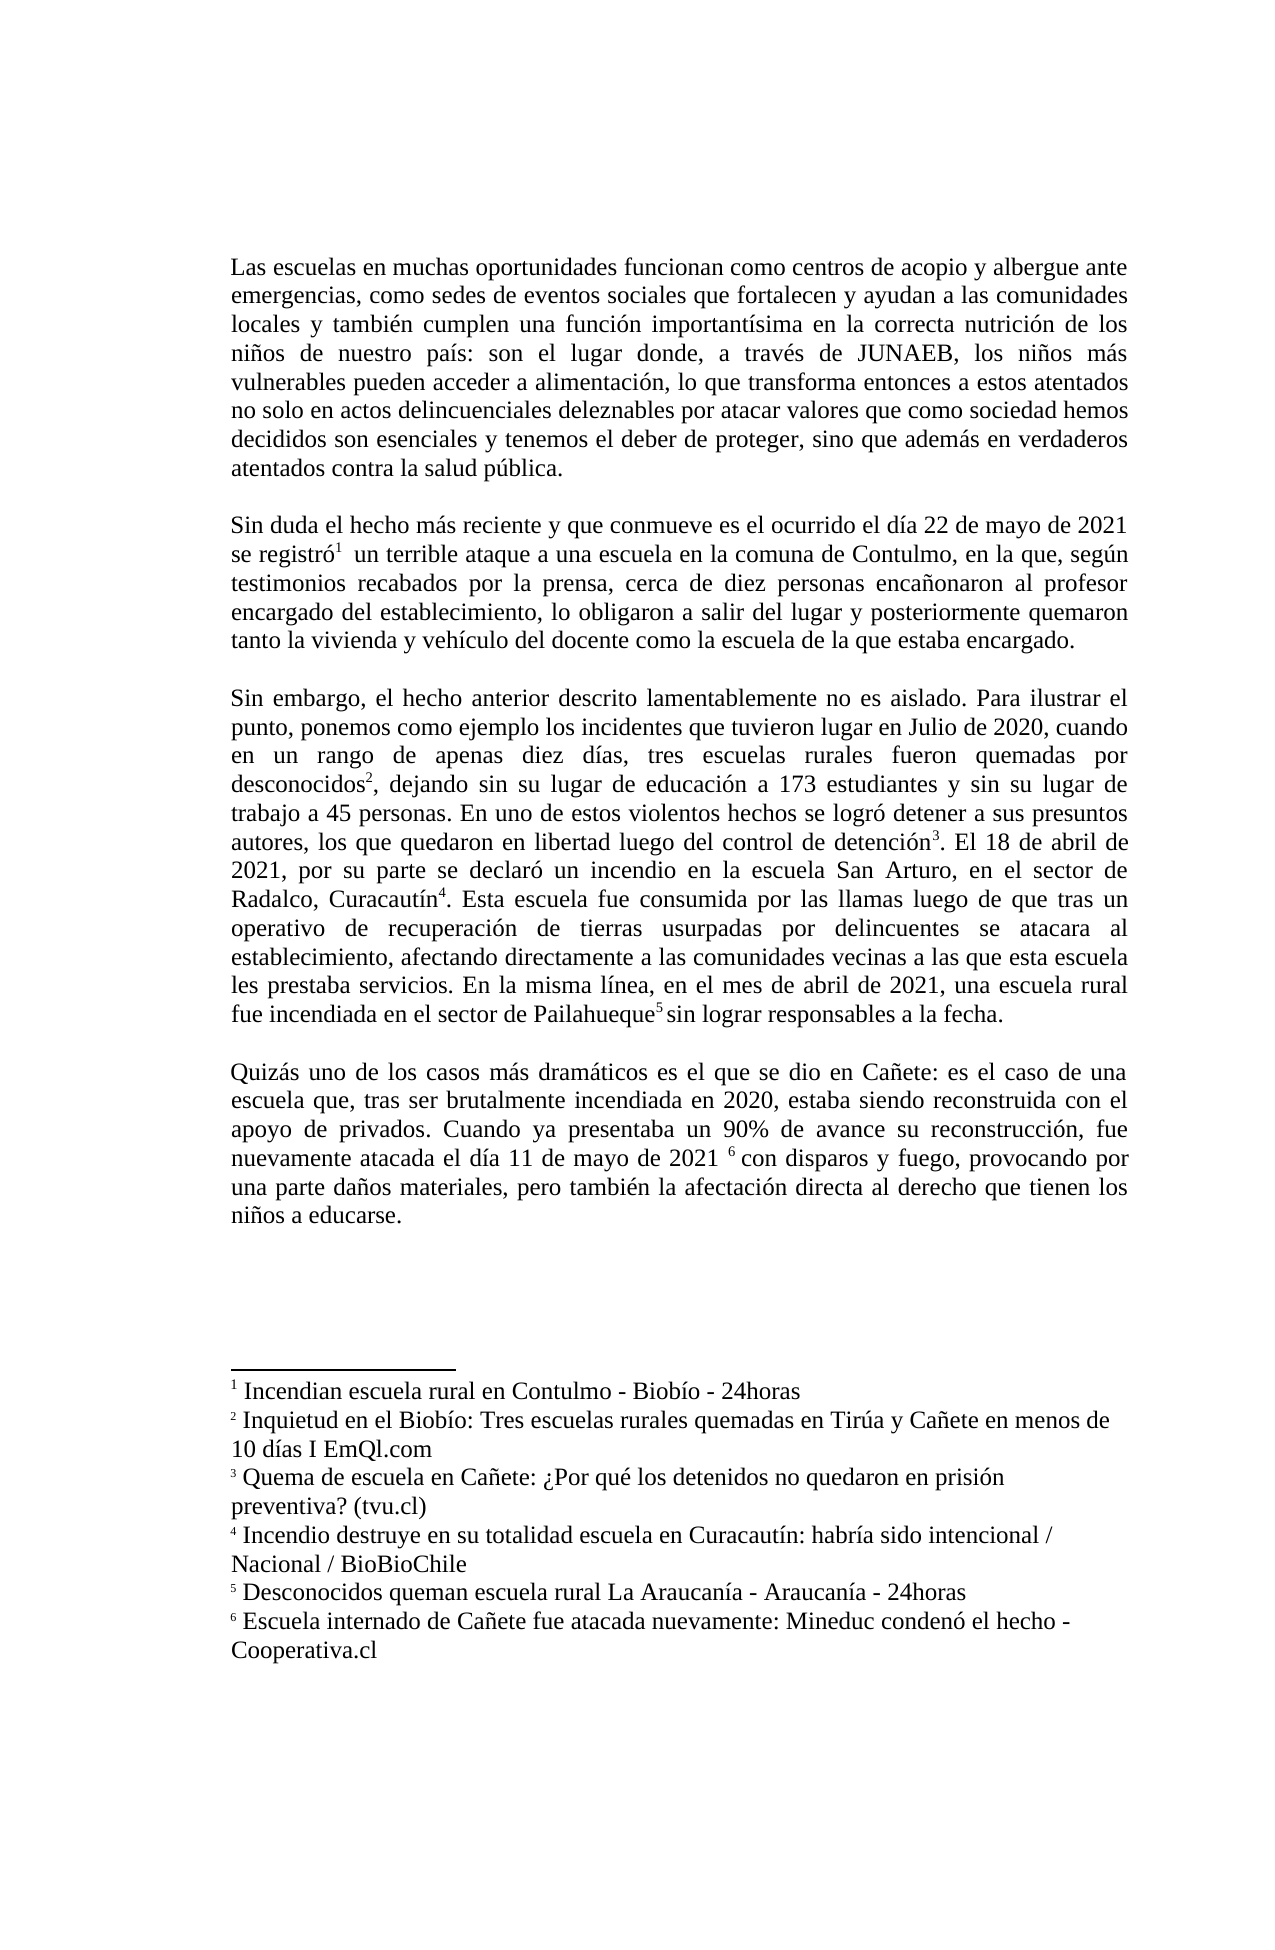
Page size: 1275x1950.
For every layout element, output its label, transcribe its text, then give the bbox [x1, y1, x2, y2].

text Sin duda el hecho más reciente y que conmueve es el ocurrido el día 22 de mayo de 2021 se registró un terrible ataque a una escuela en la comuna de Contulmo, en la que, según testimonios recabados por la prensa, cerca de diez personas encañonaron al profesor encargado del establecimiento, lo obligaron a salir del lugar y posteriormente quemaron tanto la vivienda y vehículo del docente como la escuela de la que estaba encargado. [230, 511, 1129, 654]
text Las escuelas en muchas oportunidades funcionan como centros de acopio y albergue ante emergencias, como sedes de eventos sociales que fortalecen y ayudan a las comunidades locales y también cumplen una función importantísima en la correcta nutrición de los niños de nuestro país: son el lugar donde, a través de JUNAEB, los niños más vulnerables pueden acceder a alimentación, lo que transforma entonces a estos atentados no solo en actos delincuenciales deleznables por atacar valores que como sociedad hemos decididos son esenciales y tenemos el deber de proteger, sino que además en verdaderos atentados contra la salud pública. [230, 252, 1129, 482]
text Quizás uno de los casos más dramáticos es el que se dio en Cañete: es el caso de una escuela que, tras ser brutalmente incendiada en 2020, estaba siendo reconstruida con el apoyo de privados. Cuando ya presentaba un 90% de avance su reconstrucción, fue nuevamente atacada el día 11 de mayo de 2021 con disparos y fuego, provocando por una parte daños materiales, pero también la afectación directa al derecho que tienen los niños a educarse. [230, 1057, 1129, 1229]
text Sin embargo, el hecho anterior descrito lamentablemente no es aislado. Para ilustrar el punto, ponemos como ejemplo los incidentes que tuvieron lugar en Julio de 2020, cuando en un rango de apenas diez días, tres escuelas rurales fueron quemadas por desconocidos, dejando sin su lugar de educación a 173 estudiantes y sin su lugar de trabajo a 45 personas. En uno de estos violentos hechos se logró detener a sus presuntos autores, los que quedaron en libertad luego del control de detención. El 18 de abril de 2021, por su parte se declaró un incendio en la escuela San Arturo, en el sector de Radalco, Curacautín. Esta escuela fue consumida por las llamas luego de que tras un operativo de recuperación de tierras usurpadas por delincuentes se atacara al establecimiento, afectando directamente a las comunidades vecinas a las que esta escuela les prestaba servicios. En la misma línea, en el mes de abril de 2021, una escuela rural fue incendiada en el sector de Pailahueque sin lograr responsables a la fecha. [230, 683, 1129, 1028]
